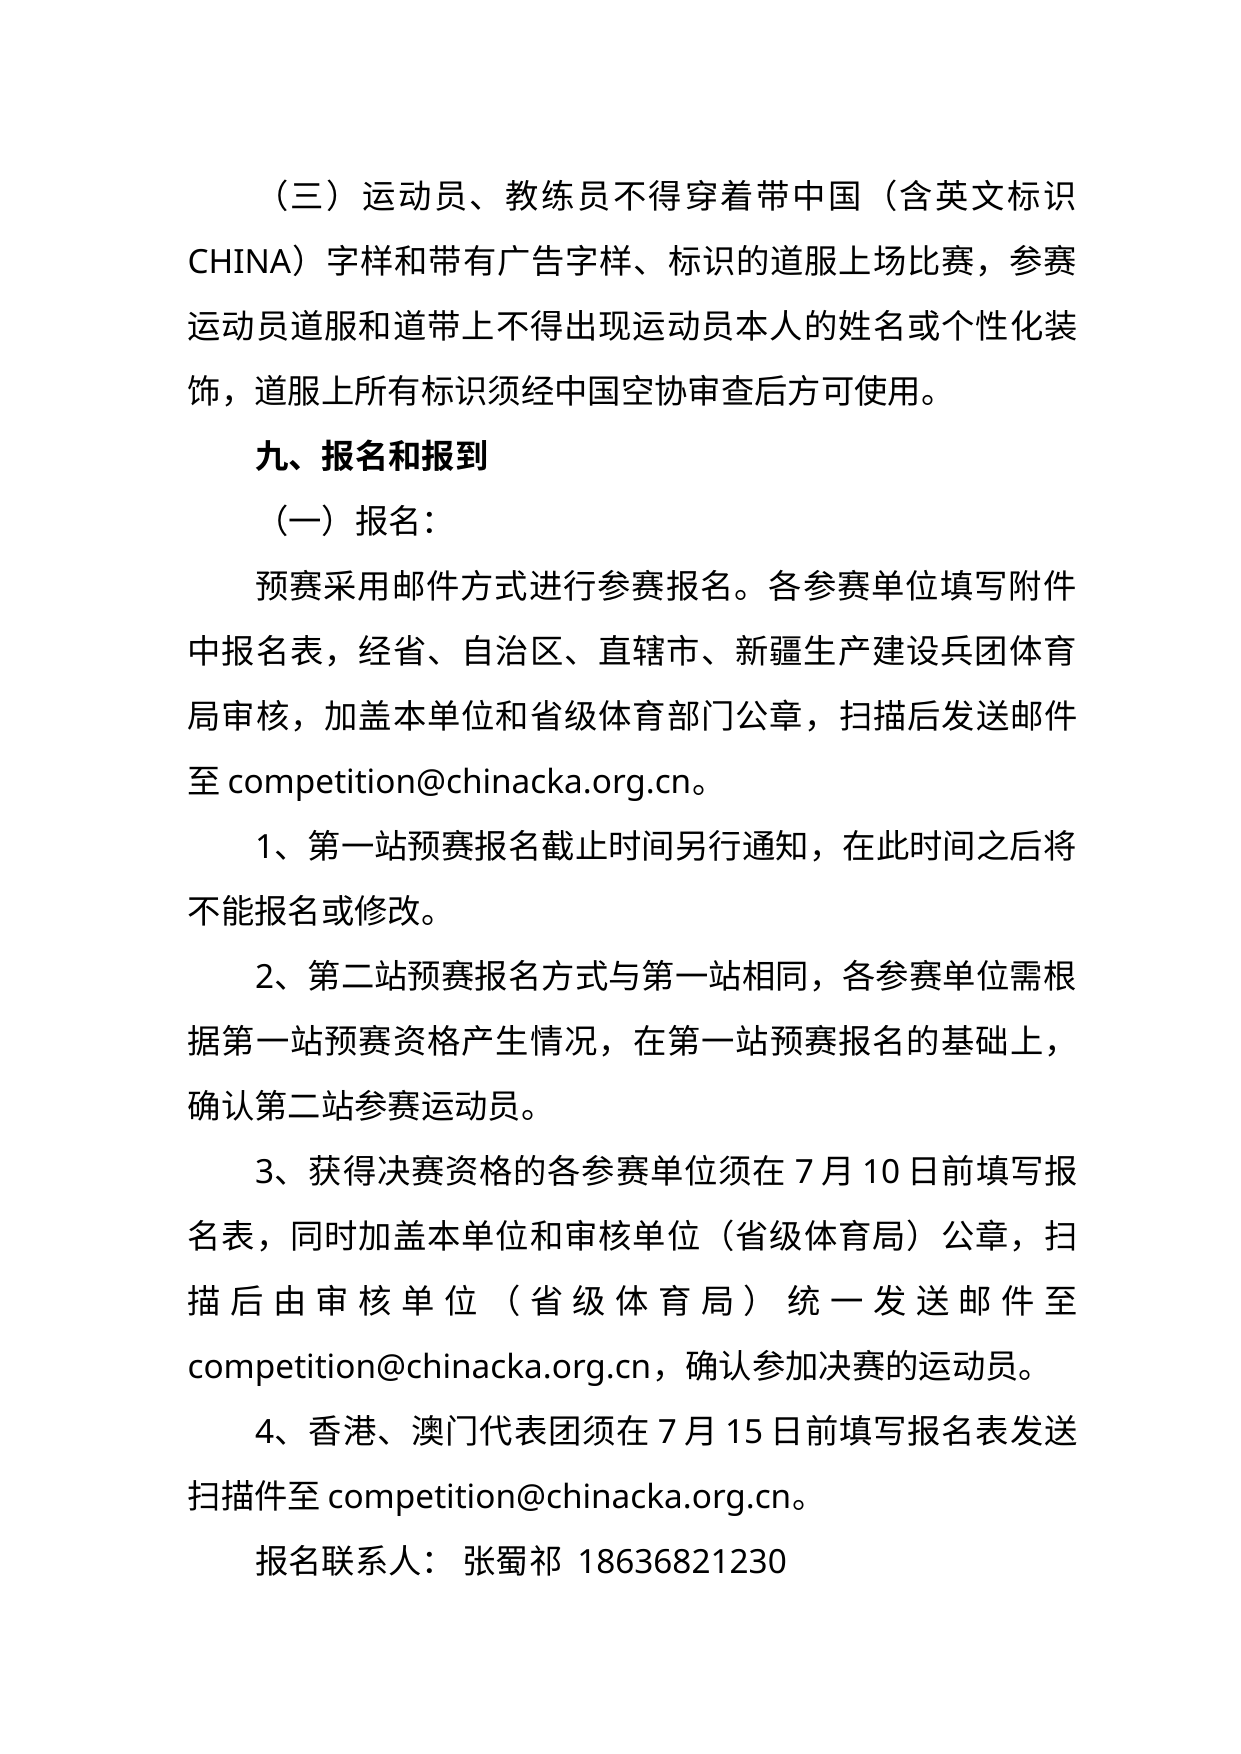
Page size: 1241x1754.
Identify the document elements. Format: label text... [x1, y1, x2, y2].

text 报名联系人： 张蜀祁 18636821230 [187, 1527, 1078, 1592]
text 九、报名和报到 [187, 422, 1078, 487]
text 4、香港、澳门代表团须在7月15日前填写报名表发送扫描件至competition@chinacka.org.cn。 [187, 1397, 1078, 1527]
text 预赛采用邮件方式进行参赛报名。各参赛单位填写附件中报名表，经省、自治区、直辖市、新疆生产建设兵团体育局审核，加盖本单位和省级体育部门公章，扫描后发送邮件至competition@chinacka.org.cn。 [187, 552, 1078, 812]
text 3、获得决赛资格的各参赛单位须在7月10日前填写报名表，同时加盖本单位和审核单位（省级体育局）公章，扫描后由审核单位（省级体育局）统一发送邮件至competition@chinacka.org.cn，确认参加决赛的运动员。 [187, 1137, 1078, 1397]
text 2、第二站预赛报名方式与第一站相同，各参赛单位需根据第一站预赛资格产生情况，在第一站预赛报名的基础上，确认第二站参赛运动员。 [187, 942, 1078, 1137]
text 1、第一站预赛报名截止时间另行通知，在此时间之后将不能报名或修改。 [187, 812, 1078, 942]
text （三）运动员、教练员不得穿着带中国（含英文标识CHINA）字样和带有广告字样、标识的道服上场比赛，参赛运动员道服和道带上不得出现运动员本人的姓名或个性化装饰，道服上所有标识须经中国空协审查后方可使用。 [187, 162, 1078, 422]
text （一）报名： [187, 487, 1078, 552]
